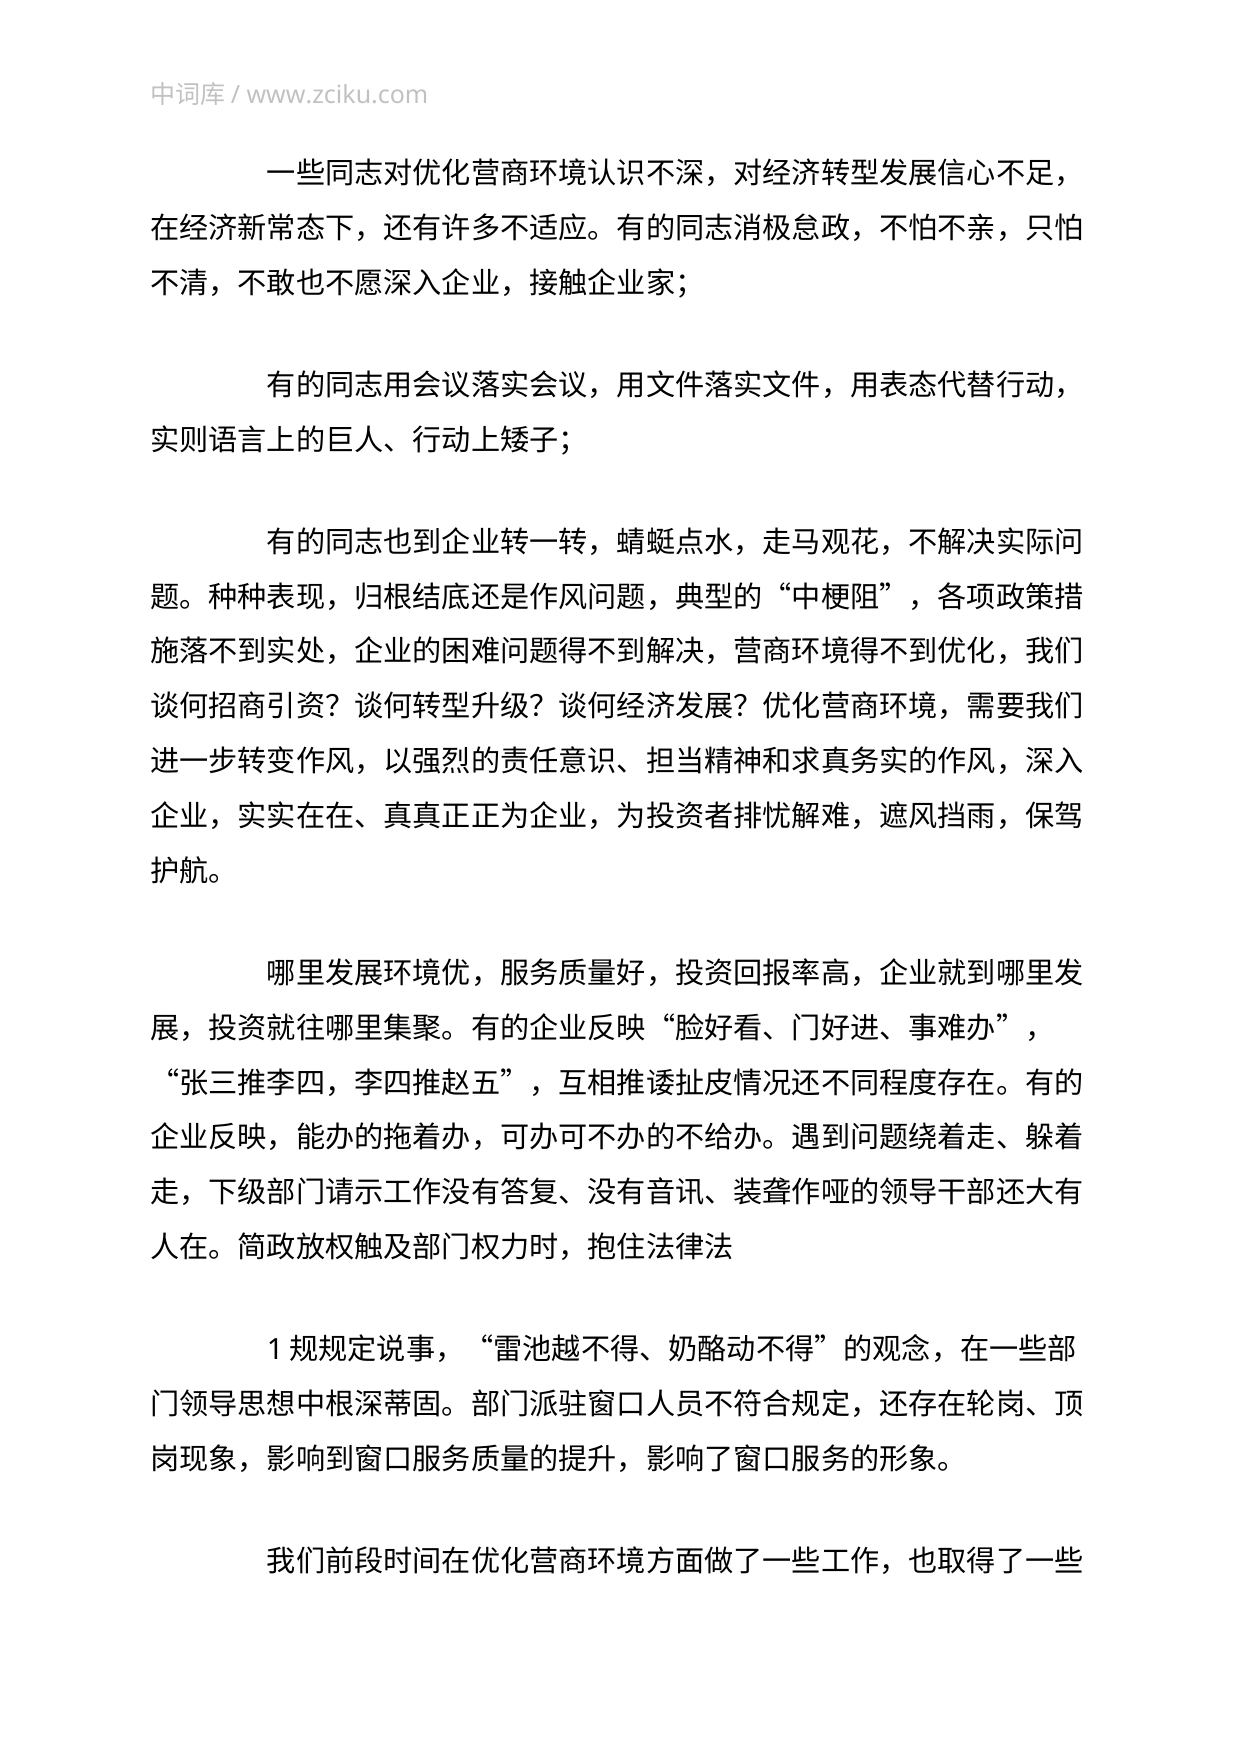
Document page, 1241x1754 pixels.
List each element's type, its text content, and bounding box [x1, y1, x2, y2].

text 哪里发展环境优，服务质量好，投资回报率高，企业就到哪里发展，投资就往哪里集聚。有的企业反映“脸好看、门好进、事难办”，“张三推李四，李四推赵五”，互相推诿扯皮情况还不同程度存在。有的企业反映，能办的拖着办，可办可不办的不给办。遇到问题绕着走、躲着走，下级部门请示工作没有答复、没有音讯、装聋作哑的领导干部还大有人在。简政放权触及部门权力时，抱住法律法 [150, 949, 1090, 1266]
text 1规规定说事，“雷池越不得、奶酪动不得”的观念，在一些部门领导思想中根深蒂固。部门派驻窗口人员不符合规定，还存在轮岗、顶岗现象，影响到窗口服务质量的提升，影响了窗口服务的形象。 [150, 1326, 1090, 1478]
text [150, 1537, 1090, 1579]
text 有的同志也到企业转一转，蜻蜓点水，走马观花，不解决实际问题。种种表现，归根结底还是作风问题，典型的“中梗阻”，各项政策措施落不到实处，企业的困难问题得不到解决，营商环境得不到优化，我们谈何招商引资？谈何转型升级？谈何经济发展？优化营商环境，需要我们进一步转变作风，以强烈的责任意识、担当精神和求真务实的作风，深入企业，实实在在、真真正正为企业，为投资者排忧解难，遮风挡雨，保驾护航。 [150, 518, 1090, 890]
text 有的同志用会议落实会议，用文件落实文件，用表态代替行动，实则语言上的巨人、行动上矮子； [150, 362, 1090, 459]
text 一些同志对优化营商环境认识不深，对经济转型发展信心不足，在经济新常态下，还有许多不适应。有的同志消极怠政，不怕不亲，只怕不清，不敢也不愿深入企业，接触企业家； [150, 150, 1090, 302]
